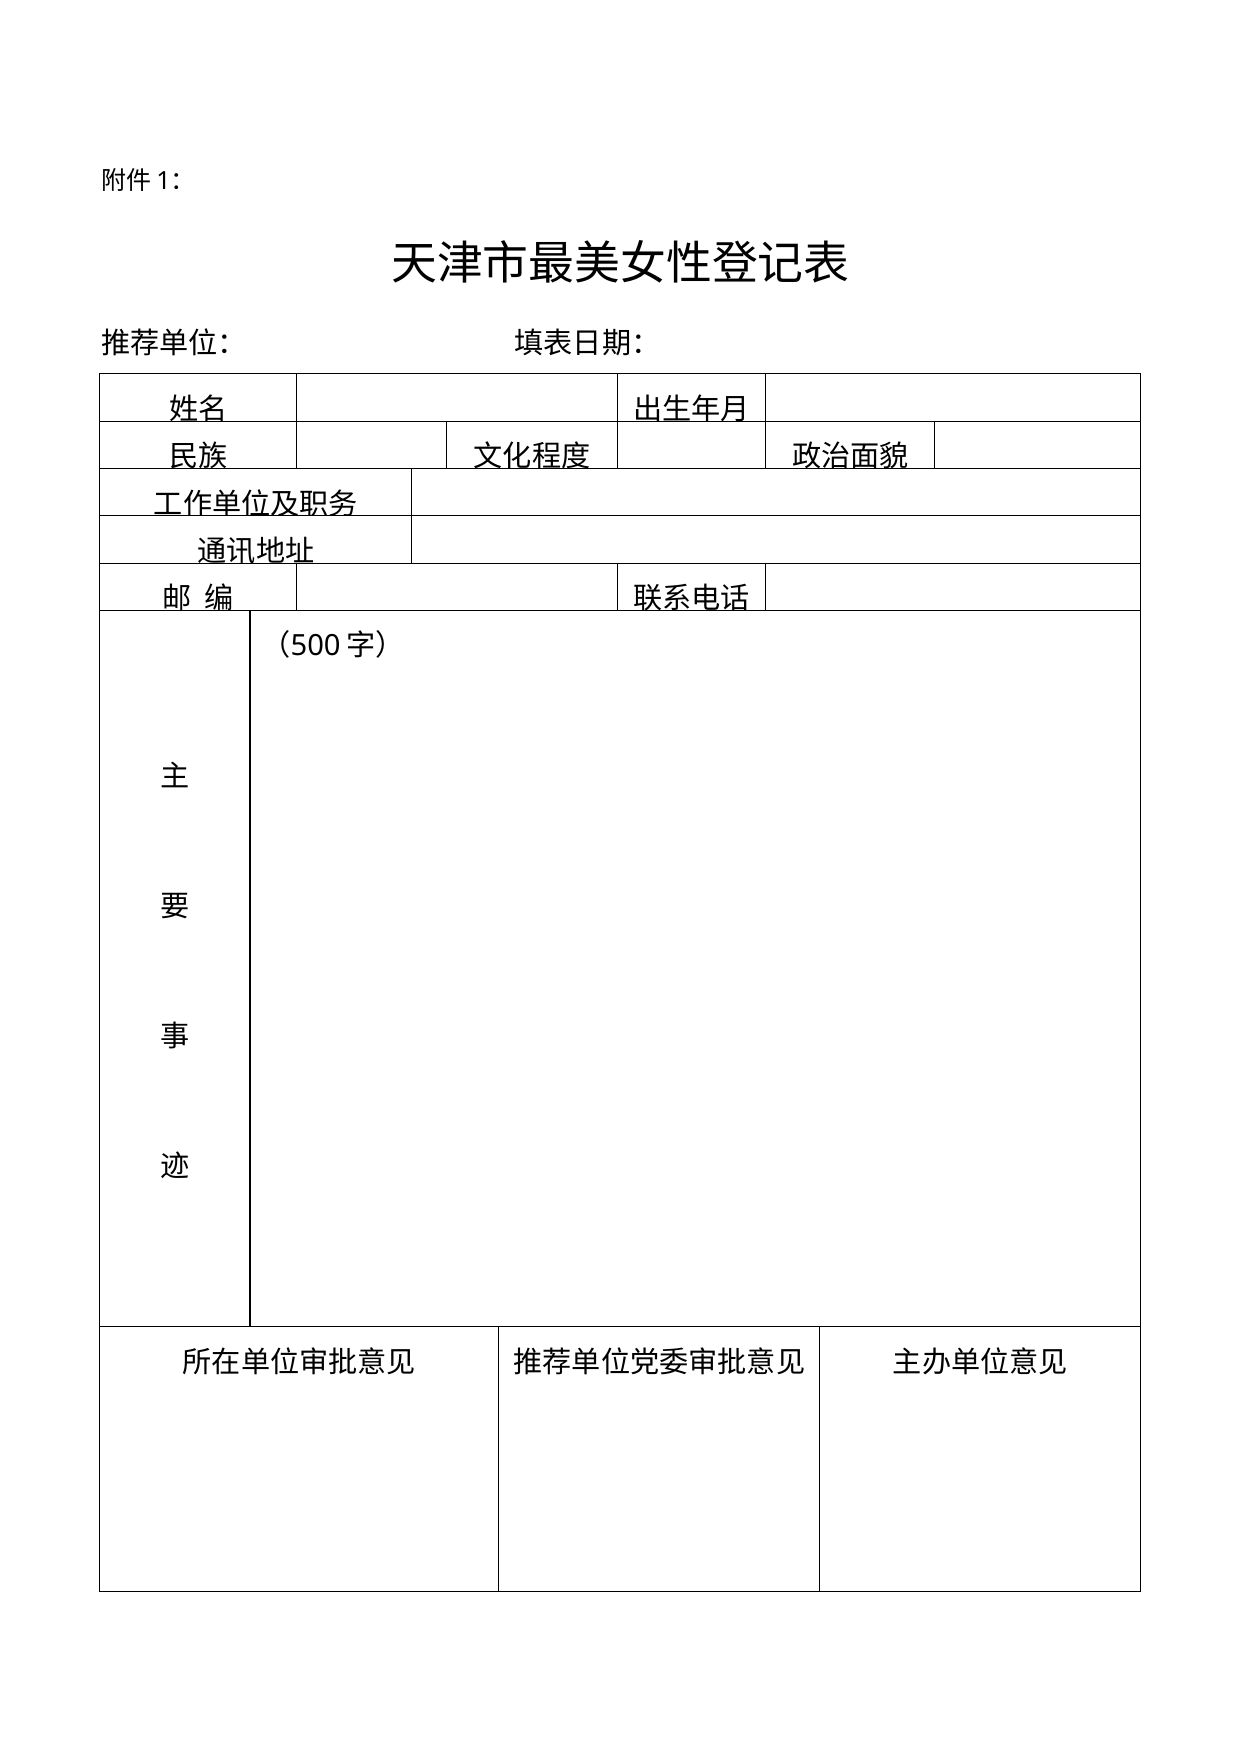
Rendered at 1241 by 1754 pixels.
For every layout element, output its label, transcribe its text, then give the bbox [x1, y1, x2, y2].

text 天津市最美女性登记表 [101, 211, 1139, 308]
table_cell [766, 564, 1140, 610]
table_cell 联系电话 [618, 564, 765, 610]
table_cell 民族 [100, 422, 296, 468]
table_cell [820, 1327, 1140, 1591]
table_cell 文化程度 [447, 422, 617, 468]
table_cell [412, 469, 1140, 515]
table_cell 主 要 事 迹 [100, 611, 249, 1326]
table_cell [297, 422, 446, 468]
text 附件1： [101, 146, 1139, 211]
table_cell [499, 1327, 819, 1591]
table_header 姓名 [100, 374, 296, 421]
text 推荐单位： 填表日期： [101, 308, 1139, 373]
table_header [297, 374, 617, 421]
table_cell [297, 564, 617, 610]
table_header [766, 374, 1140, 421]
table_cell 通讯地址 [100, 516, 411, 562]
table_cell [412, 516, 1140, 562]
table_cell （500字） [251, 611, 1140, 1326]
table_cell 工作单位及职务 [100, 469, 411, 515]
table_cell [618, 422, 765, 468]
table_header 出生年月 [618, 374, 765, 421]
table_cell 邮 编 [100, 564, 296, 610]
table_cell 所在单位审批意见 （公章） 年 月 日 [100, 1327, 498, 1591]
table_cell 政治面貌 [766, 422, 934, 468]
table_cell [935, 422, 1140, 468]
